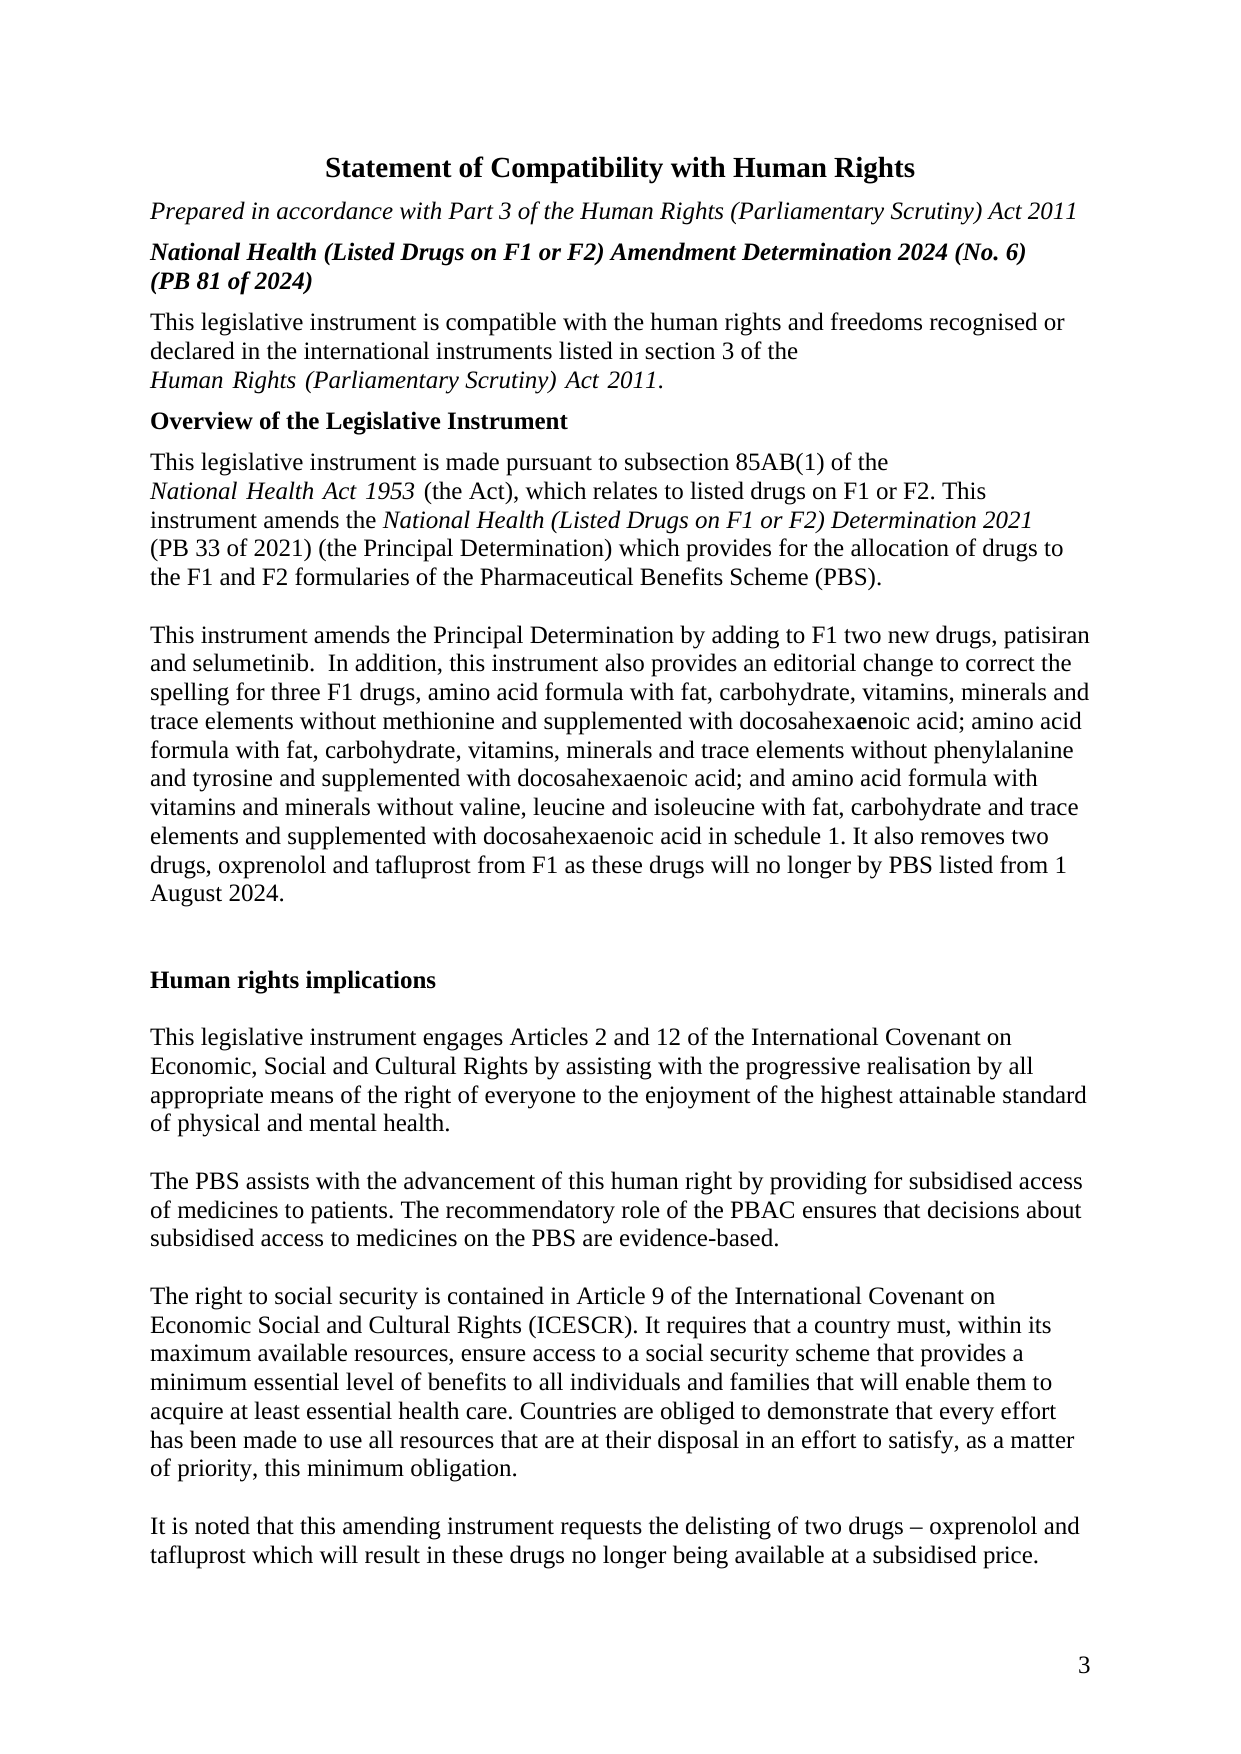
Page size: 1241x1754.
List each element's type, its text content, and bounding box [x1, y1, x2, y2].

text It is noted that this amending instrument requests the delisting of two drugs – oxprenolol and tafluprost which will result in these drugs no longer being available at a subsidised price. [150, 1511, 1090, 1568]
text The PBS assists with the advancement of this human right by providing for subsidised access of medicines to patients. The recommendatory role of the PBAC ensures that decisions about subsidised access to medicines on the PBS are evidence-based. [150, 1166, 1090, 1252]
text National Health (Listed Drugs on F1 or F2) Amendment Determination 2024 (No. 6) (PB 81 of 2024) [150, 237, 1090, 295]
text This legislative instrument is made pursuant to subsection 85AB(1) of the National Health Act 1953 (the Act), which relates to listed drugs on F1 or F2. This instrument amends the National Health (Listed Drugs on F1 or F2) Determination 2021 (PB 33 of 2021) (the Principal Determination) which provides for the allocation of drugs to the F1 and F2 formularies of the Pharmaceutical Benefits Scheme (PBS). [150, 447, 1090, 591]
text Statement of Compatibility with Human Rights [150, 150, 1090, 183]
text This legislative instrument engages Articles 2 and 12 of the International Covenant on Economic, Social and Cultural Rights by assisting with the progressive realisation by all appropriate means of the right of everyone to the enjoyment of the highest attainable standard of physical and mental health. [150, 1022, 1090, 1137]
text Overview of the Legislative Instrument [150, 406, 1090, 435]
text This legislative instrument is compatible with the human rights and freedoms recognised or declared in the international instruments listed in section 3 of the Human Rights (Parliamentary Scrutiny) Act 2011. [150, 307, 1090, 393]
text Human rights implications [150, 965, 1090, 993]
text This instrument amends the Principal Determination by adding to F1 two new drugs, patisiran and selumetinib. In addition, this instrument also provides an editorial change to correct the spelling for three F1 drugs, amino acid formula with fat, carbohydrate, vitamins, minerals and trace elements without methionine and supplemented with docosahexaenoic acid; amino acid formula with fat, carbohydrate, vitamins, minerals and trace elements without phenylalanine and tyrosine and supplemented with docosahexaenoic acid; and amino acid formula with vitamins and minerals without valine, leucine and isoleucine with fat, carbohydrate and trace elements and supplemented with docosahexaenoic acid in schedule 1. It also removes two drugs, oxprenolol and tafluprost from F1 as these drugs will no longer by PBS listed from 1 August 2024. [150, 620, 1090, 907]
text The right to social security is contained in Article 9 of the International Covenant on Economic Social and Cultural Rights (ICESCR). It requires that a country must, within its maximum available resources, ensure access to a social security scheme that provides a minimum essential level of benefits to all individuals and families that will enable them to acquire at least essential health care. Countries are obliged to demonstrate that every effort has been made to use all resources that are at their disposal in an effort to satisfy, as a matter of priority, this minimum obligation. [150, 1281, 1090, 1482]
text Prepared in accordance with Part 3 of the Human Rights (Parliamentary Scrutiny) Act 2011 [150, 196, 1090, 225]
